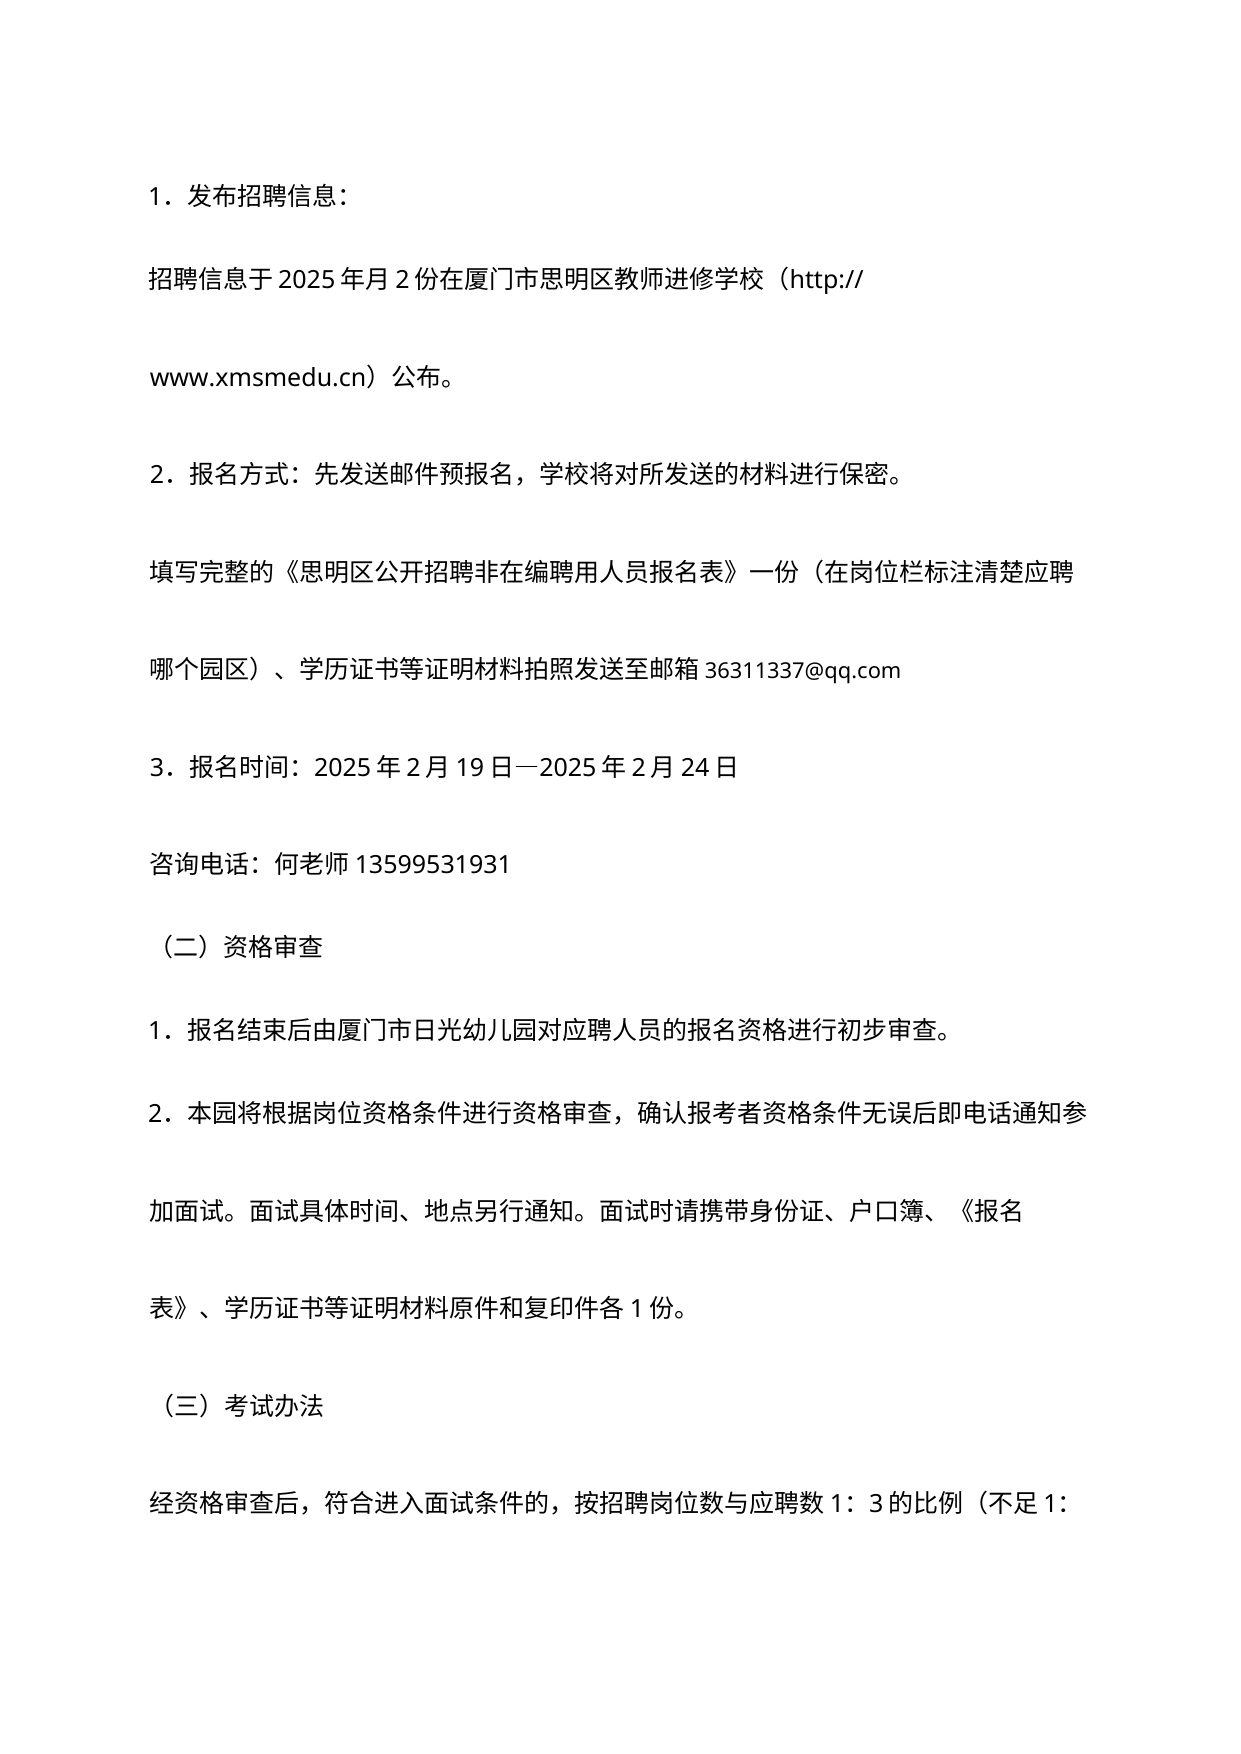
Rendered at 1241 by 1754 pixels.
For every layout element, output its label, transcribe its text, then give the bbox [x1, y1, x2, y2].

list （二）资格审查 [148, 913, 1089, 978]
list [148, 1079, 1089, 1534]
text 1．发布招聘信息： [148, 162, 1089, 227]
list 1．报名结束后由厦门市日光幼儿园对应聘人员的报名资格进行初步审查。 [148, 996, 1089, 1061]
text 招聘信息于2025年月2份在厦门市思明区教师进修学校（http://www.xmsmedu.cn）公布。 2．报名方式：先发送邮件预报名，学校将对所发送的材料进行保密。 填写完整的《思明区公开招聘非在编聘用人员报名表》一份（在岗位栏标注清楚应聘哪个园区）、学历证书等证明材料拍照发送至邮箱36311337@qq.com 3．报名时间：2025年2月19日—2025年2月24日 咨询电话：何老师13599531931 [148, 245, 1089, 895]
